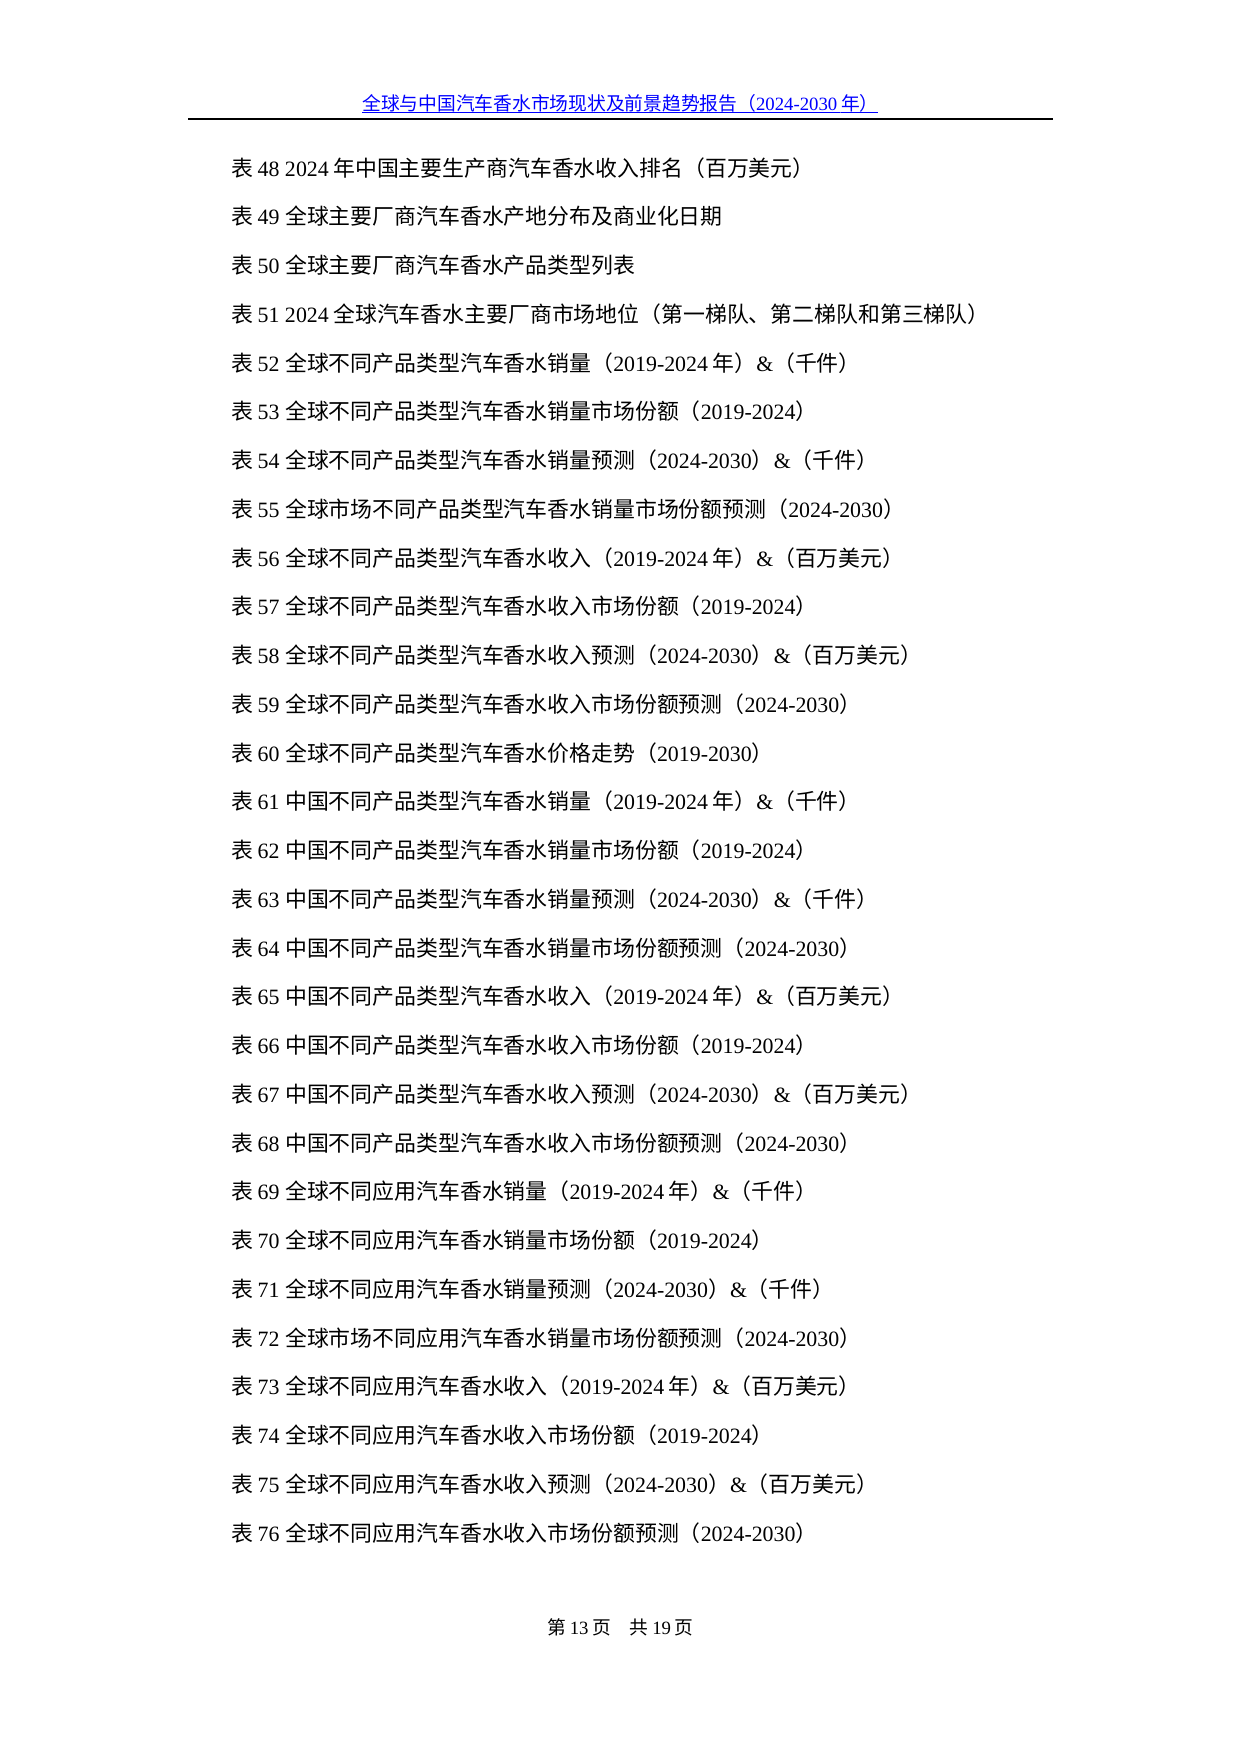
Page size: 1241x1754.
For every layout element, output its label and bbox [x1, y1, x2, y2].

text [187, 150, 1053, 1548]
